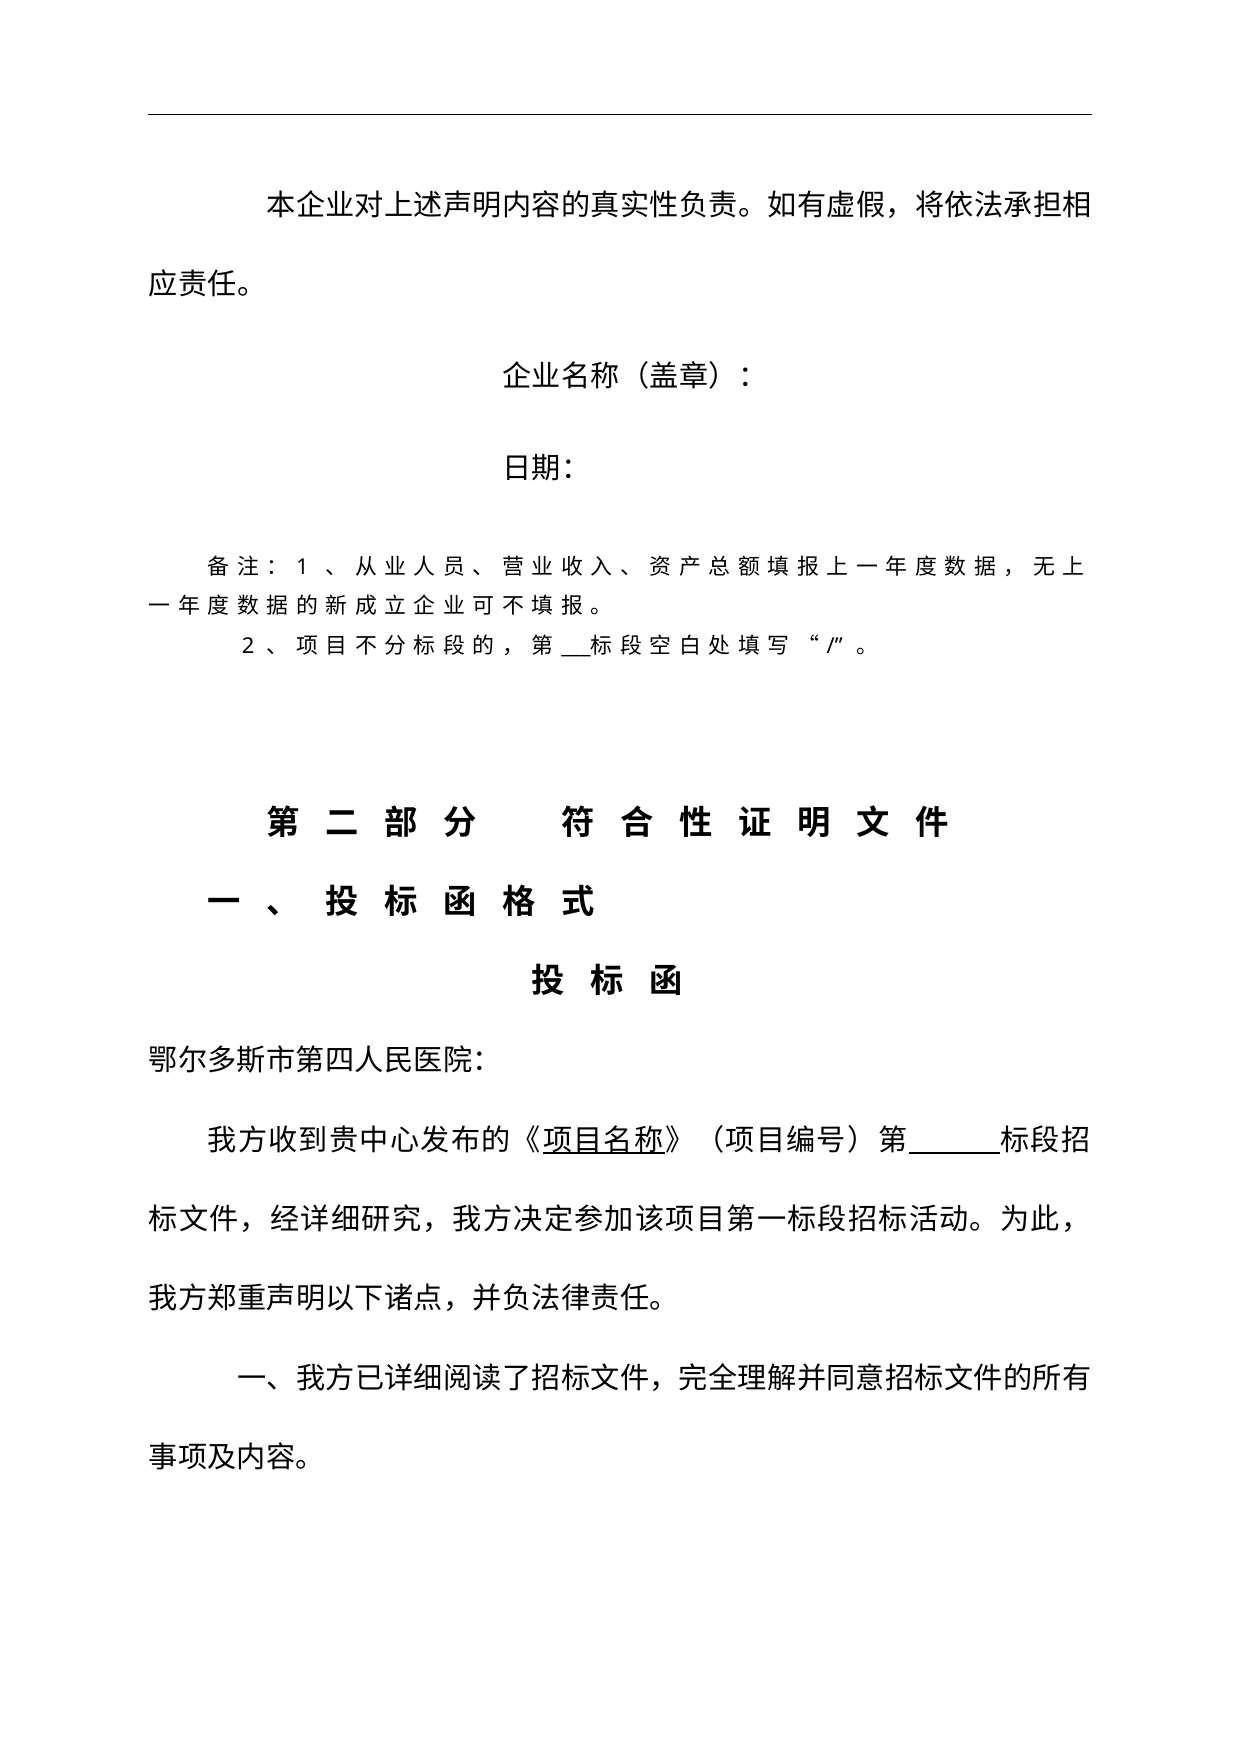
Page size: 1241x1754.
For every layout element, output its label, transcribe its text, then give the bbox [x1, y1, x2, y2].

text 2、项目不分标段的，第___标段空白处填写“/”。 [148, 624, 1092, 664]
text 企业名称（盖章）： [148, 334, 1092, 413]
text 一、我方已详细阅读了招标文件，完全理解并同意招标文件的所有事项及内容。 [148, 1336, 1092, 1494]
text 一、投标函格式 [148, 859, 1092, 939]
text 本企业对上述声明内容的真实性负责。如有虚假，将依法承担相应责任。 [148, 163, 1092, 321]
text 投标函 [148, 939, 1092, 1018]
text 备注：1、从业人员、营业收入、资产总额填报上一年度数据，无上一年度数据的新成立企业可不填报。 [148, 545, 1092, 624]
text 第二部分 符合性证明文件 [148, 780, 1092, 859]
text 鄂尔多斯市第四人民医院： [148, 1018, 1092, 1097]
text 日期： [148, 426, 1092, 505]
text 我方收到贵中心发布的《项目名称》（项目编号）第 标段招标文件，经详细研究，我方决定参加该项目第一标段招标活动。为此，我方郑重声明以下诸点，并负法律责任。 [148, 1097, 1091, 1336]
